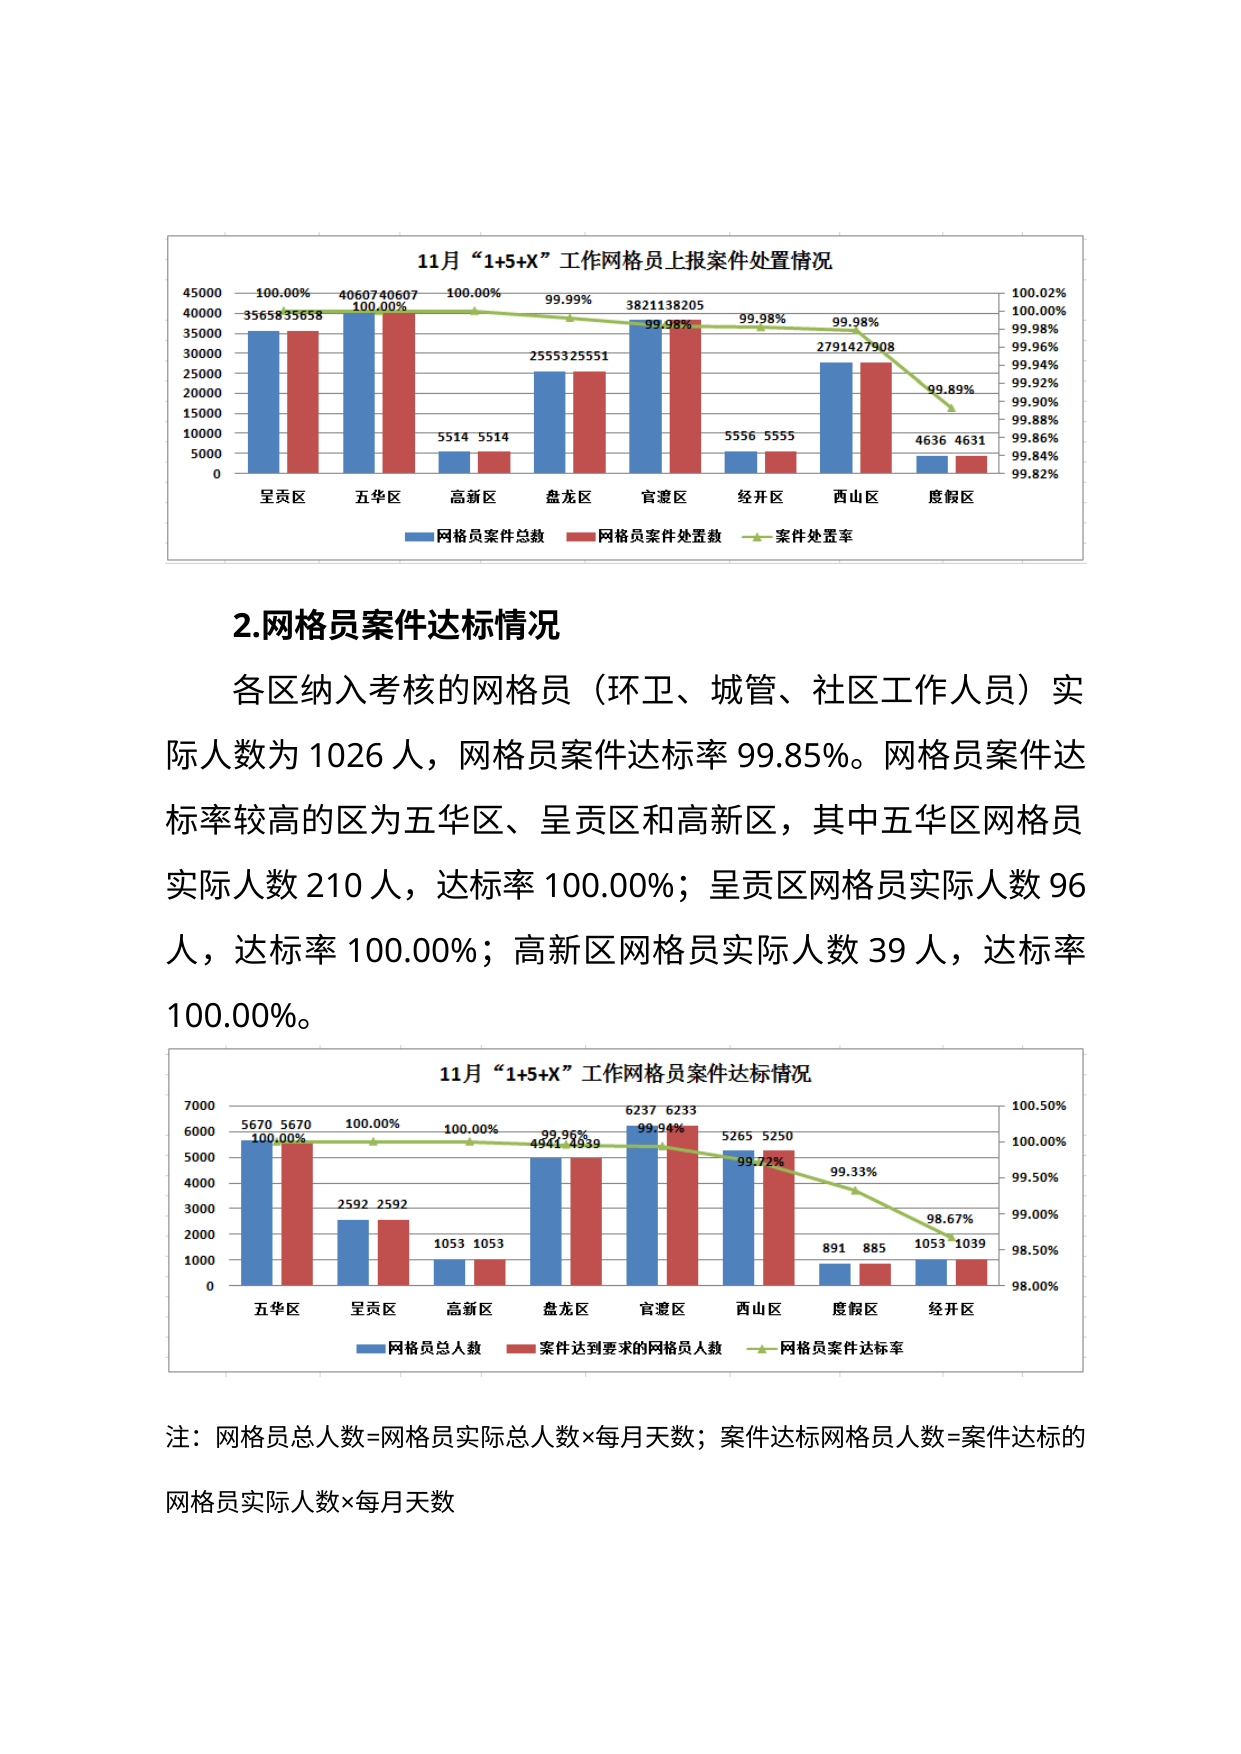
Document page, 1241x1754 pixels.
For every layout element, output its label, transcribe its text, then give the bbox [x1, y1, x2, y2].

text 2.网格员案件达标情况 [165, 590, 1087, 655]
picture [165, 1045, 1087, 1377]
text 各区纳入考核的网格员（环卫、城管、社区工作人员）实际人数为1026人，网格员案件达标率99.85%。网格员案件达标率较高的区为五华区、呈贡区和高新区，其中五华区网格员实际人数210人，达标率100.00%；呈贡区网格员实际人数96人，达标率100.00%；高新区网格员实际人数39人，达标率100.00%。 [165, 655, 1087, 1045]
text 注：网格员总人数=网格员实际总人数×每月天数；案件达标网格员人数=案件达标的网格员实际人数×每月天数 [165, 1403, 1087, 1533]
picture [165, 232, 1087, 564]
